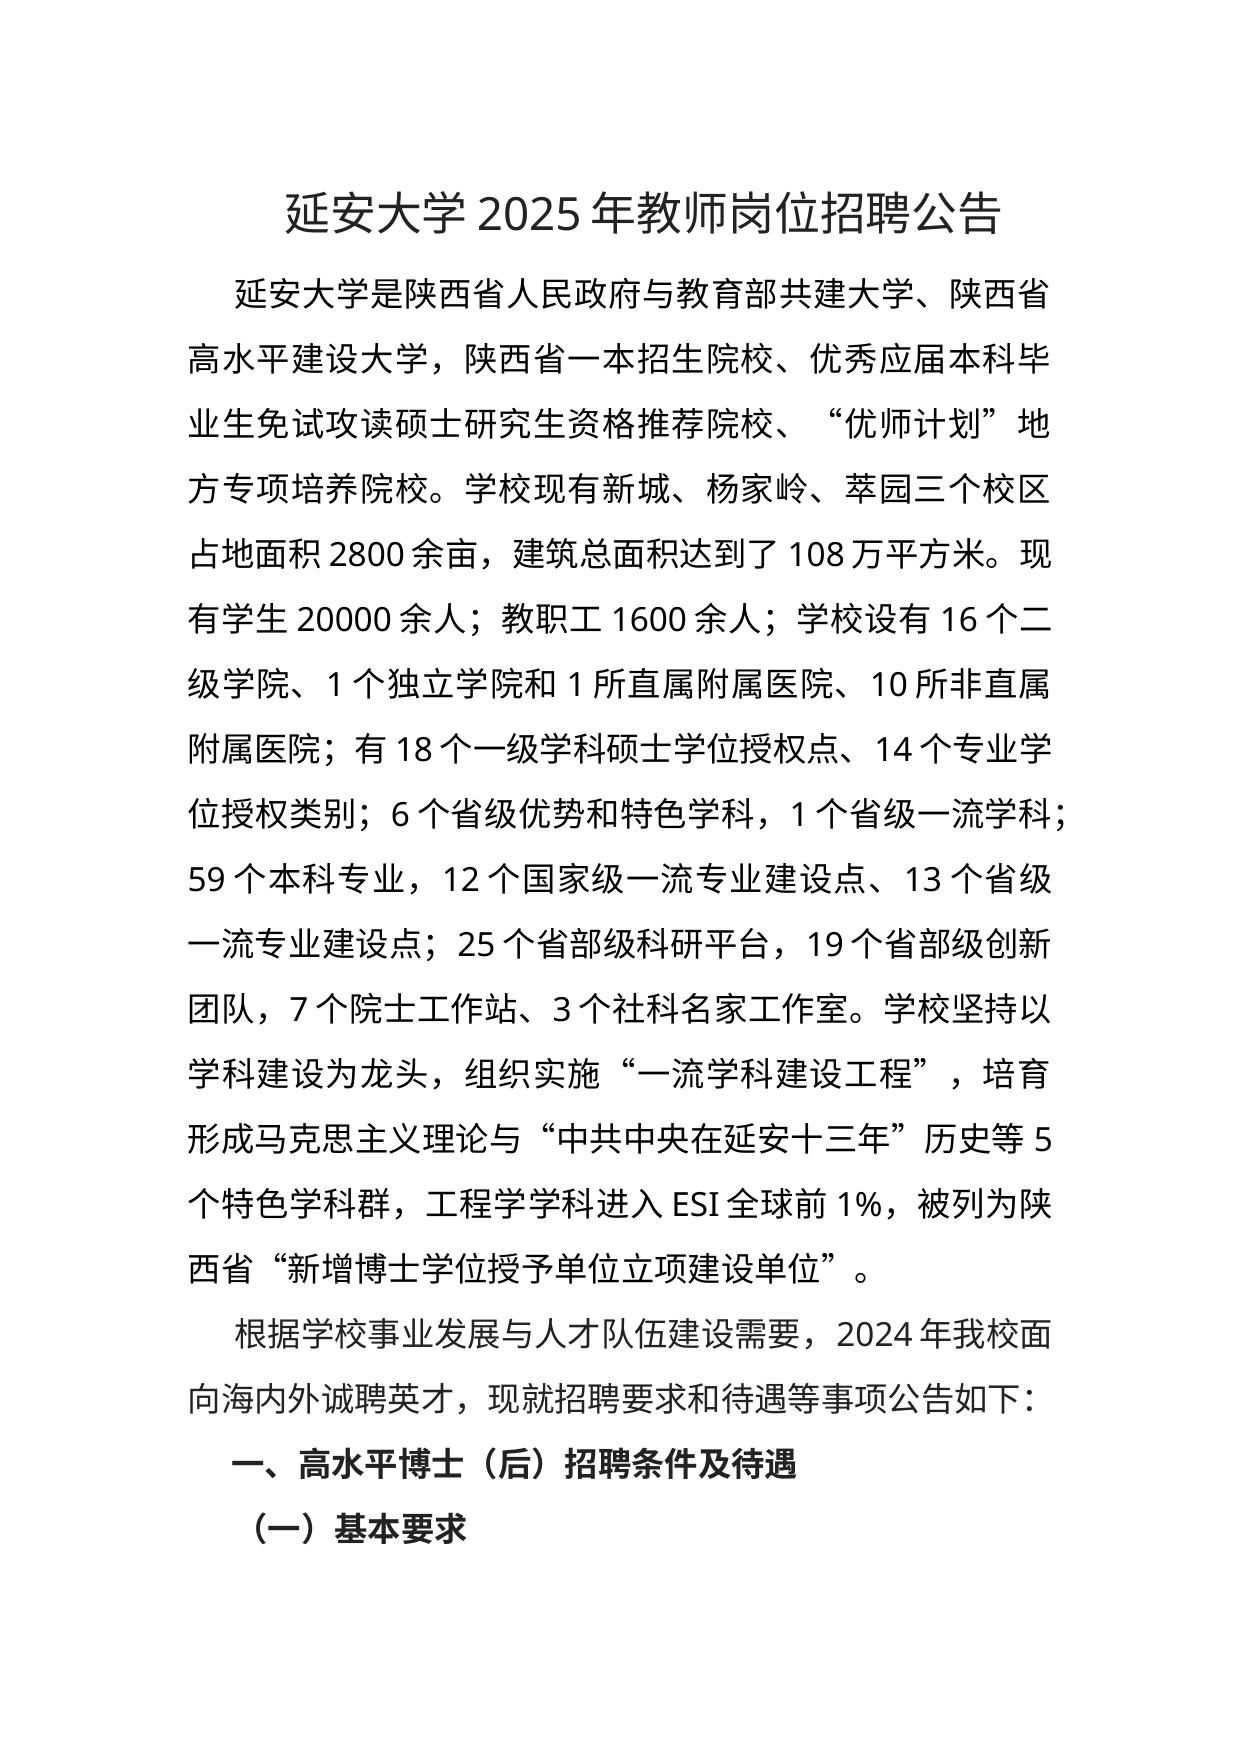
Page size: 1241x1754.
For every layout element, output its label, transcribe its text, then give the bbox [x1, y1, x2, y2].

text 根据学校事业发展与人才队伍建设需要，2024年我校面向海内外诚聘英才，现就招聘要求和待遇等事项公告如下： [187, 1299, 1053, 1429]
text 延安大学是陕西省人民政府与教育部共建大学、陕西省高水平建设大学，陕西省一本招生院校、优秀应届本科毕业生免试攻读硕士研究生资格推荐院校、“优师计划”地方专项培养院校。学校现有新城、杨家岭、萃园三个校区，占地面积2800余亩，建筑总面积达到了108万平方米。现有学生20000余人；教职工1600余人；学校设有16个二级学院、1个独立学院和1所直属附属医院、10所非直属附属医院；有18个一级学科硕士学位授权点、14个专业学位授权类别；6个省级优势和特色学科，1个省级一流学科；59个本科专业，12个国家级一流专业建设点、13个省级一流专业建设点；25个省部级科研平台，19个省部级创新团队，7个院士工作站、3个社科名家工作室。学校坚持以学科建设为龙头，组织实施“一流学科建设工程”，培育形成马克思主义理论与“中共中央在延安十三年”历史等5个特色学科群，工程学学科进入ESI全球前1%，被列为陕西省“新增博士学位授予单位立项建设单位”。 [187, 259, 1053, 1299]
text 延安大学2025年教师岗位招聘公告 [187, 162, 1053, 259]
text 一、高水平博士（后）招聘条件及待遇 [187, 1429, 1053, 1494]
text （一）基本要求 [187, 1494, 1053, 1559]
